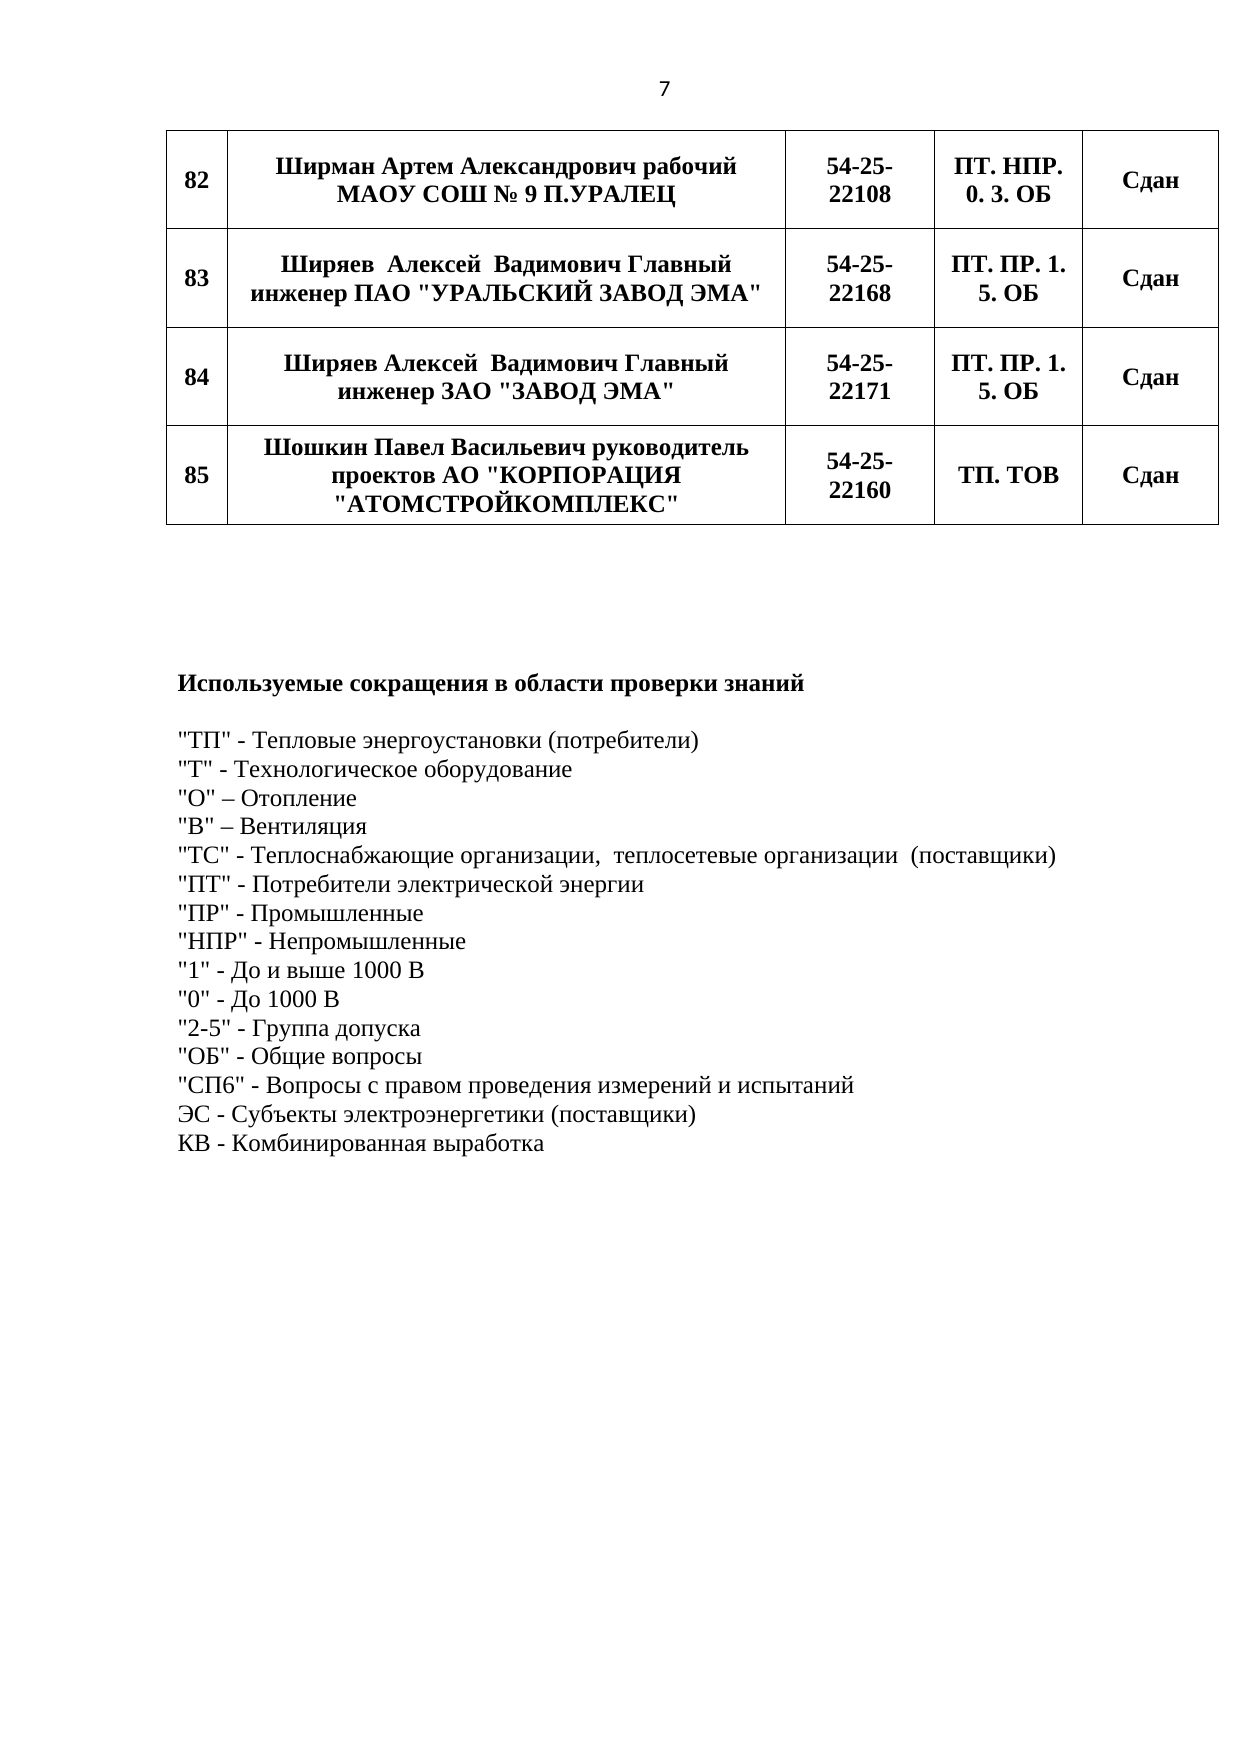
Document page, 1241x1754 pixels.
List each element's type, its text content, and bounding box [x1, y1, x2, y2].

text "0" - До 1000 В [177, 984, 1152, 1013]
table_cell Сдан [1083, 328, 1218, 425]
table_cell 54-25-22171 [786, 328, 934, 425]
table_cell Ширман Артем Александрович рабочий МАОУ СОШ № 9 П.УРАЛЕЦ [228, 131, 785, 228]
table_cell Ширяев Алексей Вадимович Главный инженер ПАО "УРАЛЬСКИЙ ЗАВОД ЭМА" [228, 229, 785, 327]
table_cell Ширяев Алексей Вадимович Главный инженер ЗАО "ЗАВОД ЭМА" [228, 328, 785, 425]
text "1" - До и выше 1000 В [177, 955, 1152, 984]
text "ТП" - Тепловые энергоустановки (потребители) [177, 725, 1152, 754]
table_cell Сдан [1083, 131, 1218, 228]
table_cell Сдан [1083, 229, 1218, 327]
text "2-5" - Группа допуска [177, 1013, 1152, 1041]
table_cell ПТ. НПР. 0. 3. ОБ [935, 131, 1082, 228]
table_cell 83 [167, 229, 227, 327]
text "В" – Вентиляция [177, 811, 1152, 840]
table_cell ТП. ТОВ [935, 426, 1082, 523]
table_cell Сдан [1083, 426, 1218, 523]
text "ОБ" - Общие вопросы [177, 1041, 1152, 1070]
text ЭС - Субъекты электроэнергетики (поставщики) [177, 1099, 1152, 1128]
text Используемые сокращения в области проверки знаний [177, 668, 1152, 696]
table_cell 85 [167, 426, 227, 523]
table_cell 84 [167, 328, 227, 425]
text КВ - Комбинированная выработка [177, 1128, 1152, 1156]
text "ПР" - Промышленные [177, 898, 1152, 926]
table_cell ПТ. ПР. 1. 5. ОБ [935, 328, 1082, 425]
text "ТС" - Теплоснабжающие организации, теплосетевые организации (поставщики) [177, 840, 1152, 869]
table_cell 54-25-22108 [786, 131, 934, 228]
table_cell 82 [167, 131, 227, 228]
text "НПР" - Непромышленные [177, 926, 1152, 955]
table_cell 54-25-22160 [786, 426, 934, 523]
table_cell 54-25-22168 [786, 229, 934, 327]
text "Т" - Технологическое оборудование [177, 754, 1152, 783]
text "ПТ" - Потребители электрической энергии [177, 869, 1152, 898]
text "О" – Отопление [177, 783, 1152, 811]
table_cell Шошкин Павел Васильевич руководитель проектов АО "КОРПОРАЦИЯ "АТОМСТРОЙКОМПЛЕКС" [228, 426, 785, 523]
text "СП6" - Вопросы с правом проведения измерений и испытаний [177, 1070, 1152, 1099]
table_cell ПТ. ПР. 1. 5. ОБ [935, 229, 1082, 327]
